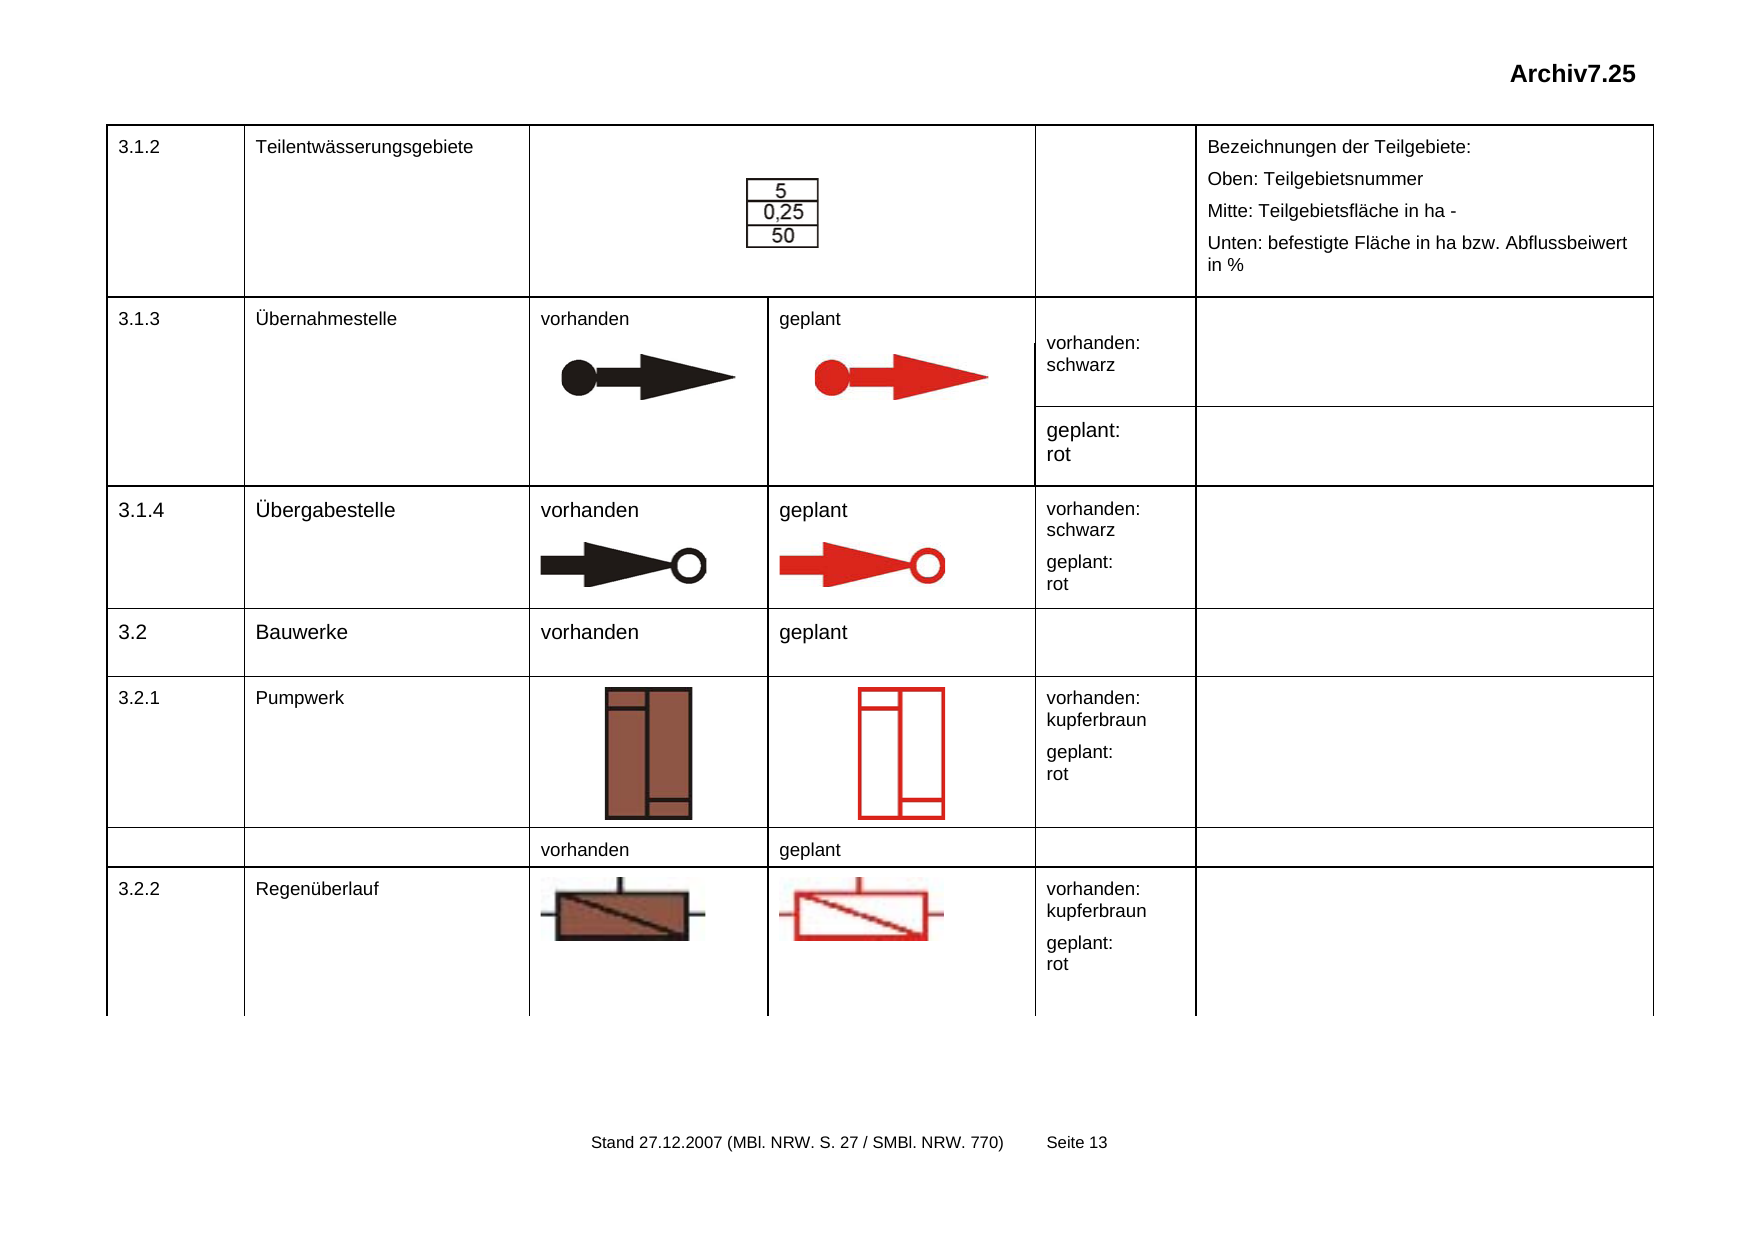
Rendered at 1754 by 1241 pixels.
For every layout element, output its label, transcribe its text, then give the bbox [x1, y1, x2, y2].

table_cell [1197, 868, 1653, 1016]
table_cell 3.2.1 [108, 677, 244, 827]
table_cell [1036, 828, 1195, 866]
table_cell [108, 828, 244, 866]
table_cell 3.2 [108, 609, 244, 676]
table_cell [769, 406, 1034, 485]
table_cell vorhanden: schwarz [1036, 298, 1195, 406]
table_cell [769, 677, 1035, 827]
table_cell Bezeichnungen der Teilgebiete: Oben: Teilgebietsnummer Mitte: Teilgebietsfläche in ha - Unten: befestigte Fläche in ha bzw. Abflussbeiwert in % [1197, 126, 1653, 296]
table_cell vorhanden [530, 487, 767, 531]
table_cell [530, 531, 767, 608]
table_cell [530, 406, 767, 485]
table_cell [1197, 298, 1653, 406]
table_cell [1197, 677, 1653, 827]
table_cell geplant [769, 298, 1035, 343]
table_cell Übernahmestelle [245, 298, 529, 485]
table_cell [1197, 828, 1653, 866]
table_cell Teilentwässerungsgebiete [245, 126, 529, 296]
picture [779, 877, 944, 941]
picture [540, 877, 706, 941]
table_cell 3.1.4 [108, 487, 244, 608]
table_cell [530, 126, 1035, 296]
table_cell geplant [769, 609, 1035, 676]
table_cell [769, 531, 1035, 608]
table_cell [530, 343, 767, 406]
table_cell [1036, 868, 1195, 1016]
table_cell [1197, 407, 1653, 485]
table_cell vorhanden: schwarz geplant: rot [1036, 487, 1195, 608]
table_cell Bauwerke [245, 609, 529, 676]
table_cell [769, 343, 1034, 406]
table_cell vorhanden [530, 828, 767, 866]
table_cell [769, 868, 1035, 1016]
table_cell 3.2.2 [108, 868, 244, 1016]
table_cell vorhanden [530, 609, 767, 676]
table_cell geplant: rot [1036, 407, 1195, 485]
table_cell vorhanden [530, 298, 767, 343]
table_cell [530, 868, 767, 1016]
table_cell 3.1.3 [108, 298, 244, 485]
table_cell [1197, 487, 1653, 608]
table_cell 3.1.2 [108, 126, 244, 296]
table_cell [530, 677, 767, 827]
table_cell Pumpwerk [245, 677, 529, 827]
table_cell [1197, 609, 1653, 676]
table_cell vorhanden: kupferbraun geplant: rot [1036, 677, 1195, 827]
table_cell geplant [769, 487, 1035, 531]
table_cell geplant [769, 828, 1035, 866]
table_cell Übergabestelle [245, 487, 529, 608]
table_cell [1036, 609, 1195, 676]
table_cell Regenüberlauf [245, 868, 529, 1016]
table_cell [245, 828, 529, 866]
table_cell [1036, 126, 1195, 296]
